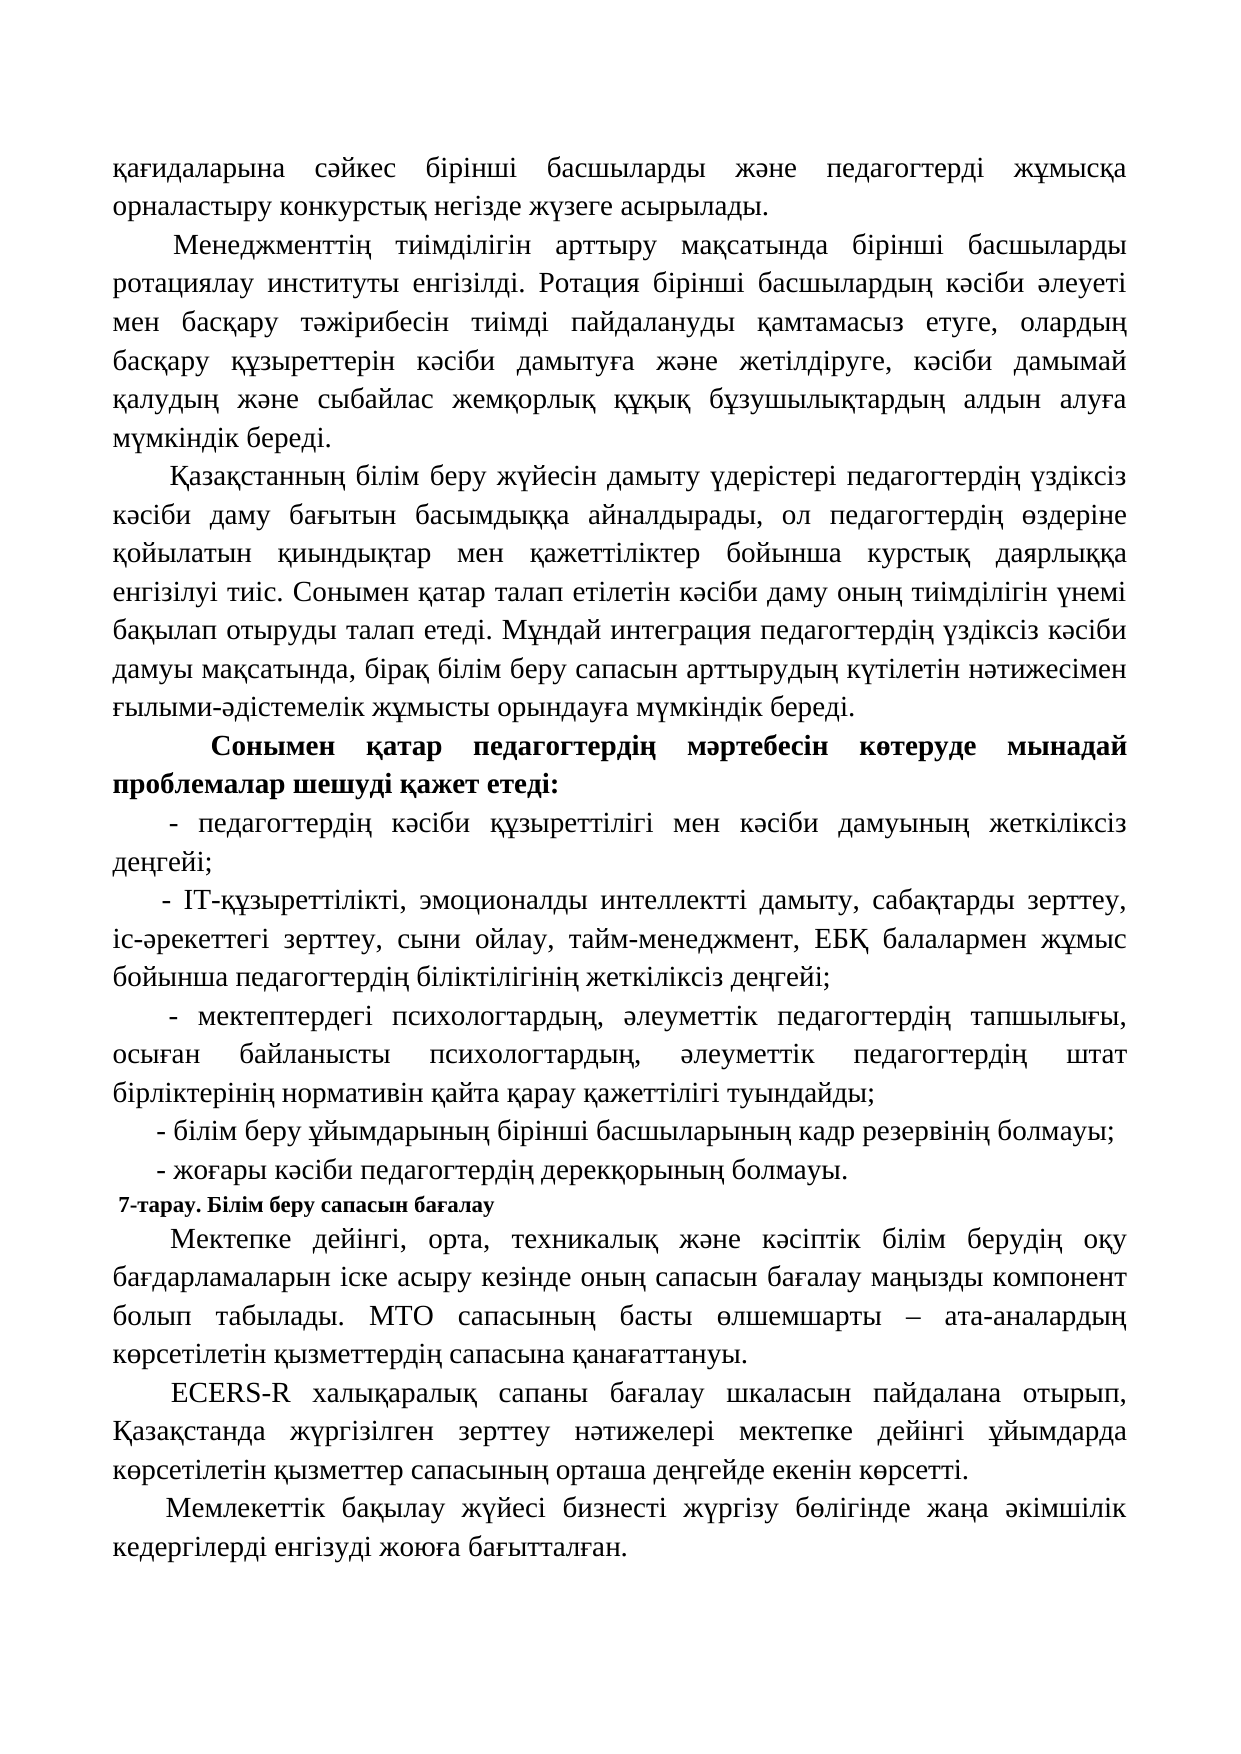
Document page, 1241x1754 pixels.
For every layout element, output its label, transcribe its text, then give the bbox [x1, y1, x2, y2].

text 7-тарау. Білім беру сапасын бағалау [112, 1191, 1128, 1217]
text Қазақстанның білім беру жүйесін дамыту үдерістері педагогтердің үздіксіз кәсіби даму бағытын басымдыққа айналдырады, ол педагогтердің өздеріне қойылатын қиындықтар мен қажеттіліктер бойынша курстық даярлыққа енгізілуі тиіс. Сонымен қатар талап етілетін кәсіби даму оның тиімділігін үнемі бақылап отыруды талап етеді. Мұндай интеграция педагогтердің үздіксіз кәсіби дамуы мақсатында, бірақ білім беру сапасын арттырудың күтілетін нәтижесімен ғылыми-әдістемелік жұмысты орындауға мүмкіндік береді. [112, 458, 1128, 723]
text - мектептердегі психологтардың, әлеуметтік педагогтердің тапшылығы, осыған байланысты психологтардың, әлеуметтік педагогтердің штат бірліктерінің нормативін қайта қарау қажеттілігі туындайды; [112, 998, 1128, 1108]
text ECERS-R халықаралық сапаны бағалау шкаласын пайдалана отырып, Қазақстанда жүргізілген зерттеу нәтижелері мектепке дейінгі ұйымдарда көрсетілетін қызметтер сапасының орташа деңгейде екенін көрсетті. [112, 1375, 1128, 1486]
text Мектепке дейінгі, орта, техникалық және кәсіптік білім берудің оқу бағдарламаларын іске асыру кезінде оның сапасын бағалау маңызды компонент болып табылады. МТО сапасының басты өлшемшарты – ата-аналардың көрсетілетін қызметтердің сапасына қанағаттануы. [112, 1221, 1128, 1370]
text Менеджменттің тиімділігін арттыру мақсатында бірінші басшыларды ротациялау институты енгізілді. Ротация бірінші басшылардың кәсіби әлеуеті мен басқару тәжірибесін тиімді пайдалануды қамтамасыз етуге, олардың басқару құзыреттерін кәсіби дамытуға және жетілдіруге, кәсіби дамымай қалудың және сыбайлас жемқорлық құқық бұзушылықтардың алдын алуға мүмкіндік береді. [112, 227, 1128, 453]
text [112, 150, 1128, 222]
text - педагогтердің кәсіби құзыреттілігі мен кәсіби дамуының жеткіліксіз деңгейі; [112, 805, 1128, 877]
text - білім беру ұйымдарының бірінші басшыларының кадр резервінің болмауы; [112, 1113, 1128, 1147]
text - жоғары кәсіби педагогтердің дерекқорының болмауы. [112, 1152, 1128, 1186]
text Мемлекеттік бақылау жүйесі бизнесті жүргізу бөлігінде жаңа әкімшілік кедергілерді енгізуді жоюға бағытталған. [112, 1491, 1128, 1563]
text Сонымен қатар педагогтердің мәртебесін көтеруде мынадай проблемалар шешуді қажет етеді: [112, 728, 1128, 800]
text - IT-құзыреттілікті, эмоционалды интеллектті дамыту, сабақтарды зерттеу, іс-әрекеттегі зерттеу, сыни ойлау, тайм-менеджмент, ЕБҚ балалармен жұмыс бойынша педагогтердің біліктілігінің жеткіліксіз деңгейі; [112, 882, 1128, 993]
